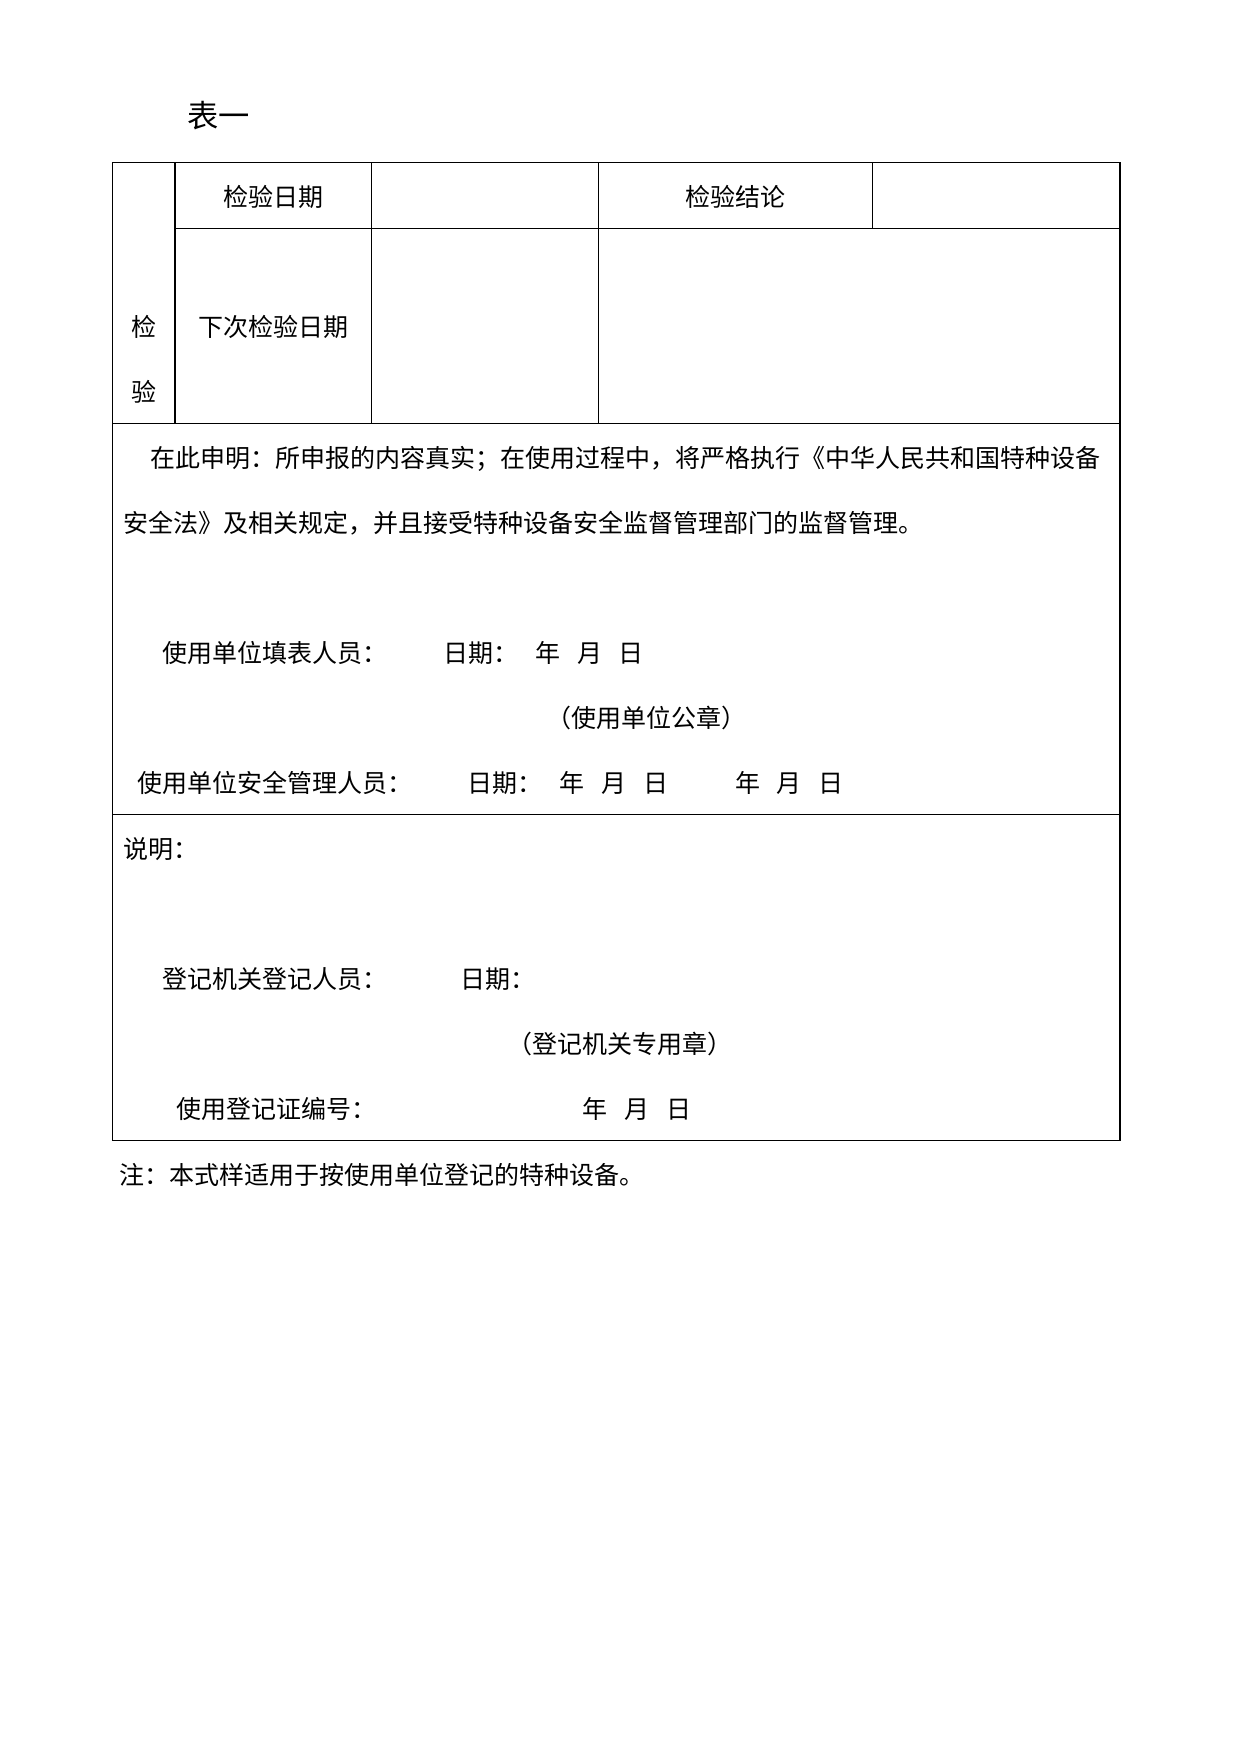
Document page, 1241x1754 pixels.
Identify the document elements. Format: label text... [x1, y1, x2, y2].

text 注：本式样适用于按使用单位登记的特种设备。 [94, 1141, 1053, 1206]
table_cell [372, 163, 598, 228]
table_cell 下次检验日期 [176, 229, 371, 423]
table_cell 说明： 登记机关登记人员： 日期： （登记机关专用章） 使用登记证编号： 年 月 日 [113, 815, 1119, 1140]
table_cell 在此申明：所申报的内容真实；在使用过程中，将严格执行《中华人民共和国特种设备安全法》及相关规定，并且接受特种设备安全监督管理部门的监督管理。 使用单位填表人员： 日期： 年 月 日 （使用单位公章） 使用单位安全管理人员： 日期： 年 月 日 年 月 日 [113, 424, 1119, 814]
table_cell [372, 229, 598, 423]
table_cell 检验结论 [599, 163, 872, 228]
table_cell [599, 229, 1119, 423]
table_cell [873, 163, 1119, 228]
table_cell 检验日期 [176, 163, 371, 228]
